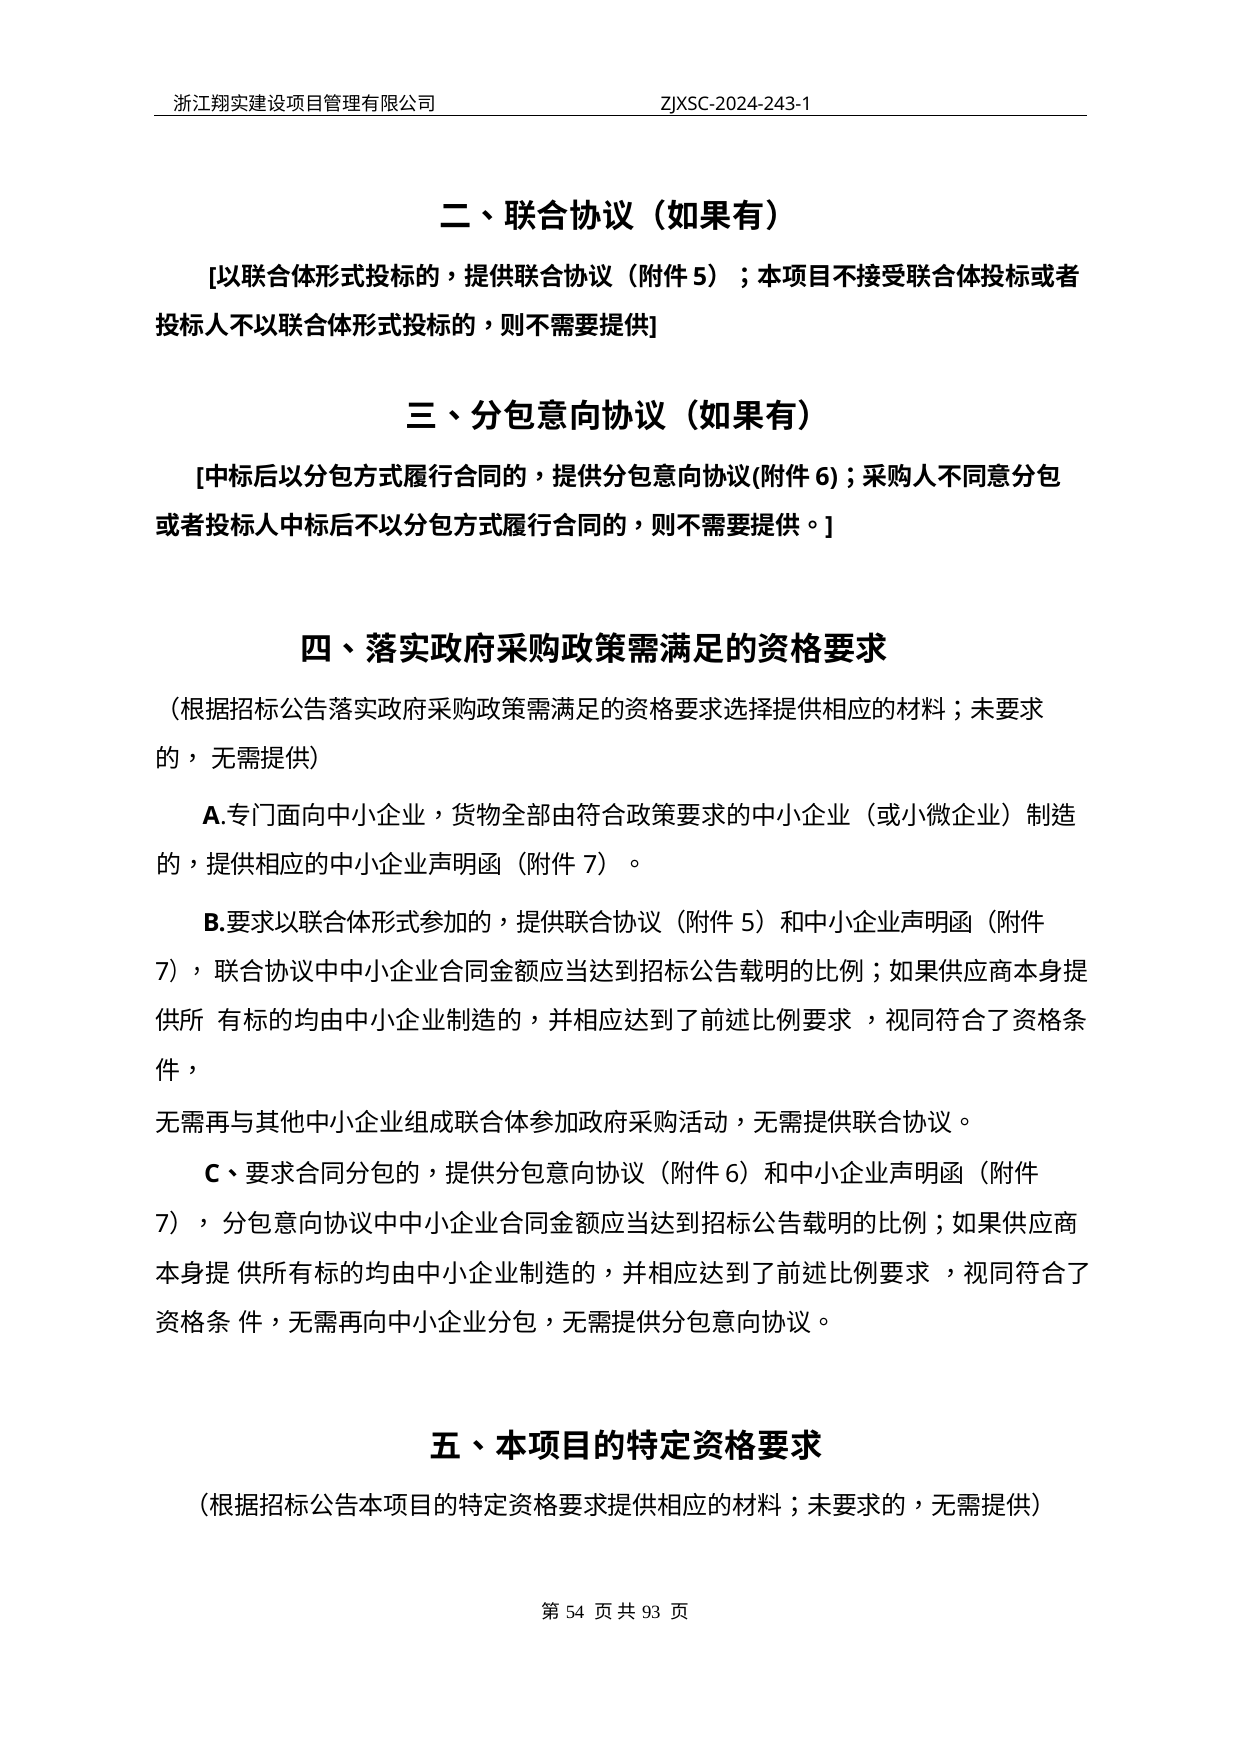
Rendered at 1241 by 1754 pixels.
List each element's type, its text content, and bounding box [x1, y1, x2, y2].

text [以联合体形式投标的，提供联合协议（附件5）；本项目不接受联合体投标或者 投标人不以联合体形式投标的，则不需要提供] [155, 259, 1087, 342]
text C、要求合同分包的，提供分包意向协议（附件6）和中小企业声明函（附件 7）， 分包意向协议中中小企业合同金额应当达到招标公告载明的比例；如果供应商本身提 供所有标的均由中小企业制造的，并相应达到了前述比例要求 ，视同符合了资格条 件，无需再向中小企业分包，无需提供分包意向协议。 [155, 1156, 1094, 1339]
text 无需再与其他中小企业组成联合体参加政府采购活动，无需提供联合协议。 [155, 1106, 1094, 1137]
text （根据招标公告落实政府采购政策需满足的资格要求选择提供相应的材料；未要求的， 无需提供） [155, 692, 1094, 774]
text 五、本项目的特定资格要求 [429, 1424, 1094, 1466]
text 二、联合协议（如果有） [439, 194, 1094, 236]
text A.专门面向中小企业，货物全部由符合政策要求的中小企业（或小微企业）制造 的，提供相应的中小企业声明函（附件 7）。 [156, 798, 1078, 881]
text （根据招标公告本项目的特定资格要求提供相应的材料；未要求的，无需提供） [184, 1490, 1094, 1521]
text [中标后以分包方式履行合同的，提供分包意向协议(附件6)；采购人不同意分包 或者投标人中标后不以分包方式履行合同的，则不需要提供。] [155, 459, 1076, 542]
text B.要求以联合体形式参加的，提供联合协议（附件 5）和中小企业声明函（附件 7）， 联合协议中中小企业合同金额应当达到招标公告载明的比例；如果供应商本身提供所 有标的均由中小企业制造的，并相应达到了前述比例要求 ，视同符合了资格条件， [155, 904, 1094, 1086]
text 四、落实政府采购政策需满足的资格要求 [300, 627, 1094, 668]
text 三、分包意向协议（如果有） [405, 394, 1094, 435]
